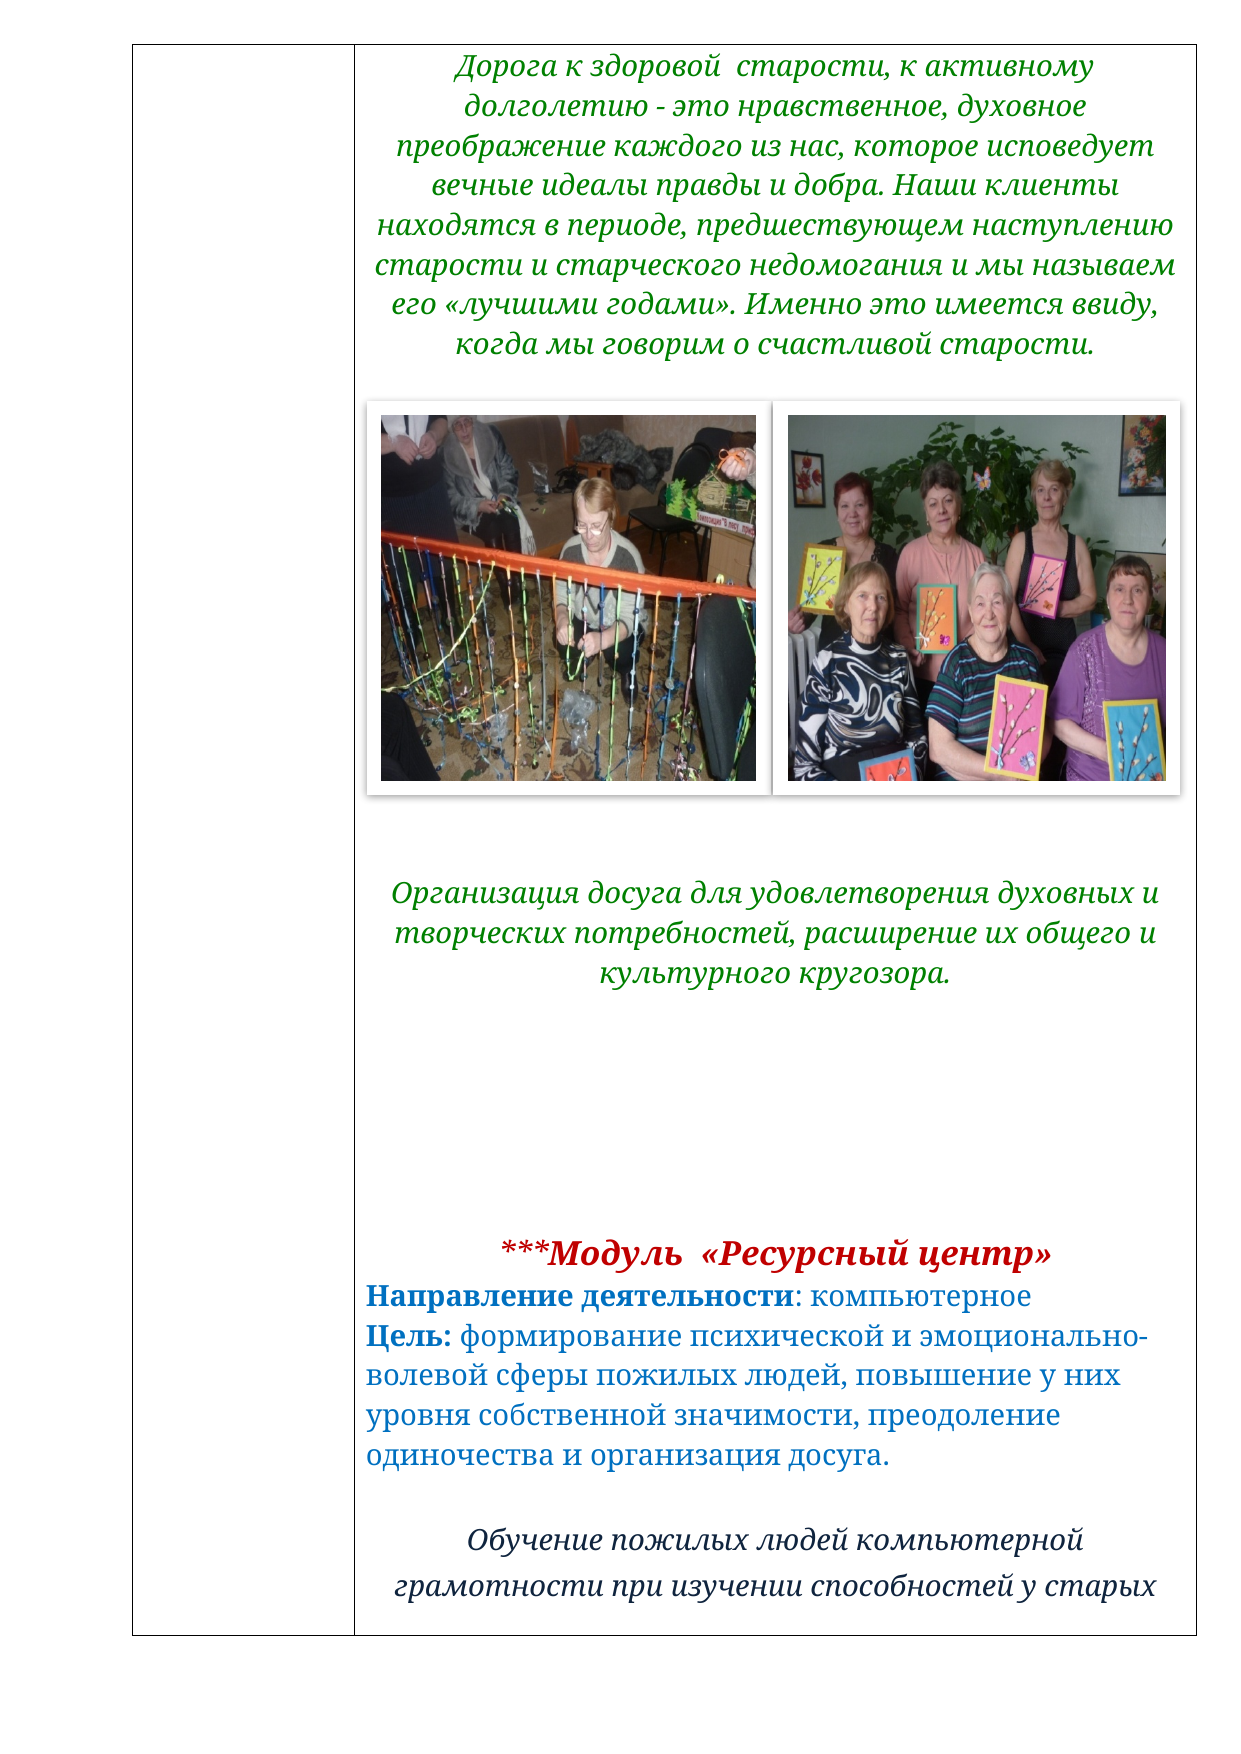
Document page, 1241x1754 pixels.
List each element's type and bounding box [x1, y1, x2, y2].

table_cell [355, 45, 1196, 1635]
table_cell [133, 45, 354, 1635]
picture [381, 415, 756, 781]
picture [788, 415, 1166, 781]
